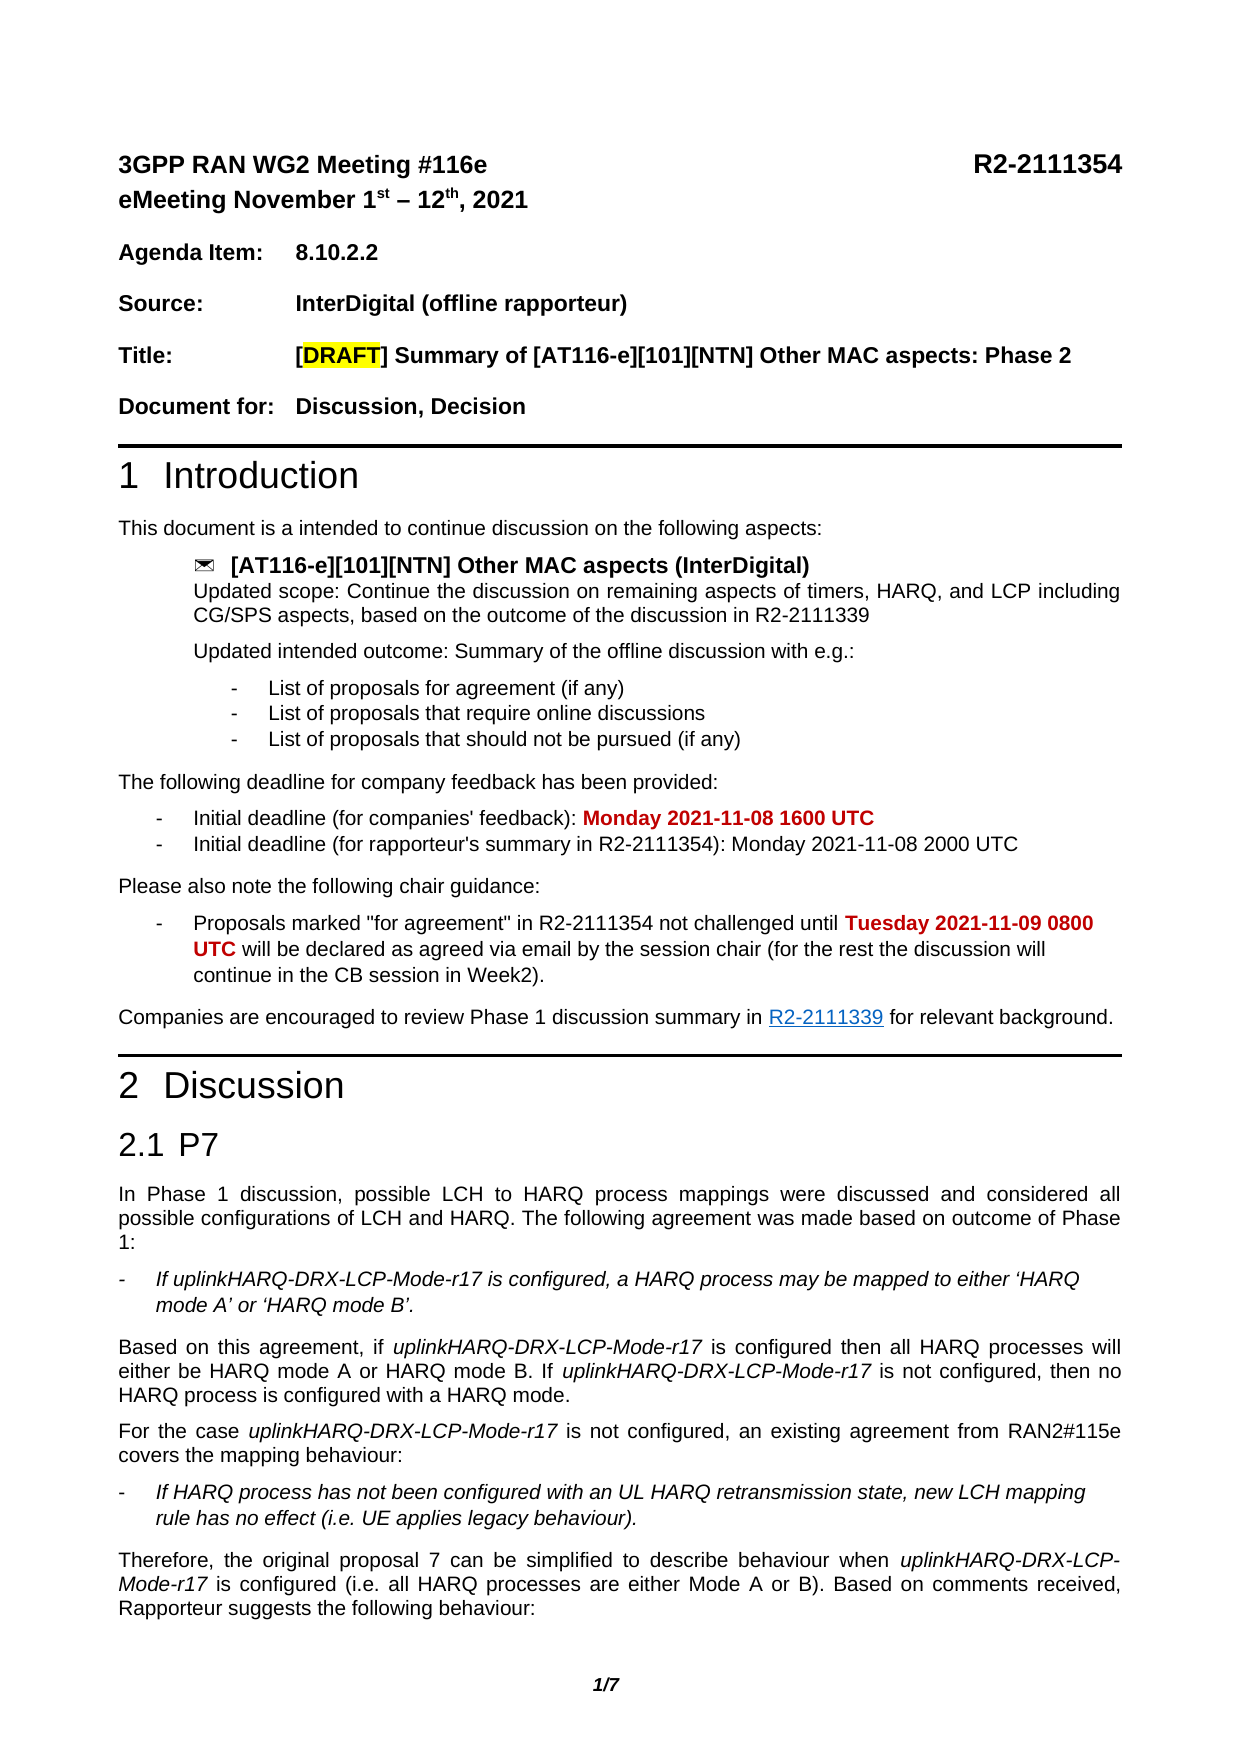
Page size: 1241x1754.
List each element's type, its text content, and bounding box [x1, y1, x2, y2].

list List of proposals that require online discussions [231, 701, 1122, 725]
text Document for: Discussion, Decision [118, 393, 1122, 419]
list Initial deadline (for companies' feedback): Monday 2021-11-08 1600 UTC [156, 806, 1122, 830]
text Updated intended outcome: Summary of the offline discussion with e.g.: [193, 639, 1122, 663]
text The following deadline for company feedback has been provided: [118, 769, 1122, 793]
subtitle P7 [118, 1125, 1122, 1163]
list List of proposals for agreement (if any) [231, 675, 1122, 699]
list List of proposals that should not be pursued (if any) [231, 727, 1122, 751]
text Title: [DRAFT] Summary of [AT116-e][101][NTN] Other MAC aspects: Phase 2 [380, 342, 1122, 368]
text Therefore, the original proposal 7 can be simplified to describe behaviour when uplinkHARQ-DRX-LCP-Mode-r17 is configured (i.e. all HARQ processes are either Mode A or B). Based on comments received, Rapporteur suggests the following behaviour: [118, 1548, 1122, 1620]
text Source: InterDigital (offline rapporteur) [118, 290, 1122, 317]
text Please also note the following chair guidance: [118, 874, 1122, 898]
text Agenda Item: 8.10.2.2 [118, 239, 1122, 265]
subtitle Introduction [118, 448, 1122, 497]
list If HARQ process has not been configured with an UL HARQ retransmission state, new LCH mapping rule has no effect (i.e. UE applies legacy behaviour). [118, 1480, 1122, 1529]
list If uplinkHARQ-DRX-LCP-Mode-r17 is configured, a HARQ process may be mapped to either ‘HARQ mode A’ or ‘HARQ mode B’. [118, 1267, 1122, 1316]
text Companies are encouraged to review Phase 1 discussion summary in R2-2111339 for relevant background. [118, 1005, 1122, 1029]
text 3GPP RAN WG2 Meeting #116e R2-2111354 [118, 148, 1122, 179]
text Title: [DRAFT] Summary of [AT116-e][101][NTN] Other MAC aspects: Phase 2 [118, 342, 303, 368]
list Initial deadline (for rapporteur's summary in R2-2111354): Monday 2021-11-08 2000 UTC [156, 832, 1122, 856]
text Updated scope: Continue the discussion on remaining aspects of timers, HARQ, and LCP including CG/SPS aspects, based on the outcome of the discussion in R2-2111339 [193, 578, 1122, 626]
text This document is a intended to continue discussion on the following aspects: [118, 516, 1122, 539]
text For the case uplinkHARQ-DRX-LCP-Mode-r17 is not configured, an existing agreement from RAN2#115e covers the mapping behaviour: [118, 1419, 1122, 1467]
subtitle Discussion [118, 1057, 1122, 1106]
text In Phase 1 discussion, possible LCH to HARQ process mappings were discussed and considered all possible configurations of LCH and HARQ. The following agreement was made based on outcome of Phase 1: [118, 1182, 1122, 1254]
text [AT116-e][101][NTN] Other MAC aspects (InterDigital) [193, 552, 1122, 578]
list Proposals marked "for agreement" in R2-2111354 not challenged until Tuesday 2021-11-09 0800 UTC will be declared as agreed via email by the session chair (for the rest the discussion will continue in the CB session in Week2). [156, 911, 1122, 986]
text Based on this agreement, if uplinkHARQ-DRX-LCP-Mode-r17 is configured then all HARQ processes will either be HARQ mode A or HARQ mode B. If uplinkHARQ-DRX-LCP-Mode-r17 is not configured, then no HARQ process is configured with a HARQ mode. [118, 1335, 1122, 1407]
text eMeeting November 1st – 12th, 2021 [118, 185, 1122, 214]
